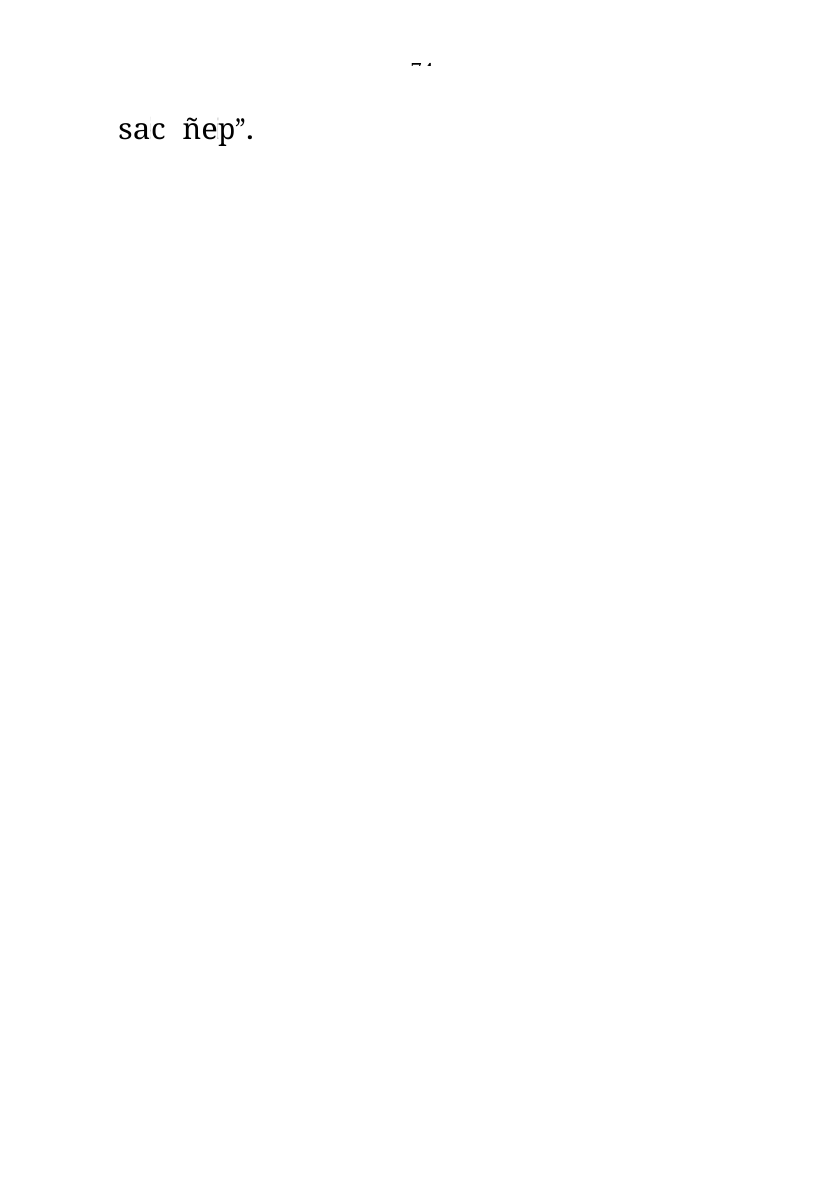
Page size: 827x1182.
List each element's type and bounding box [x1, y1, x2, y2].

text [118, 108, 709, 148]
